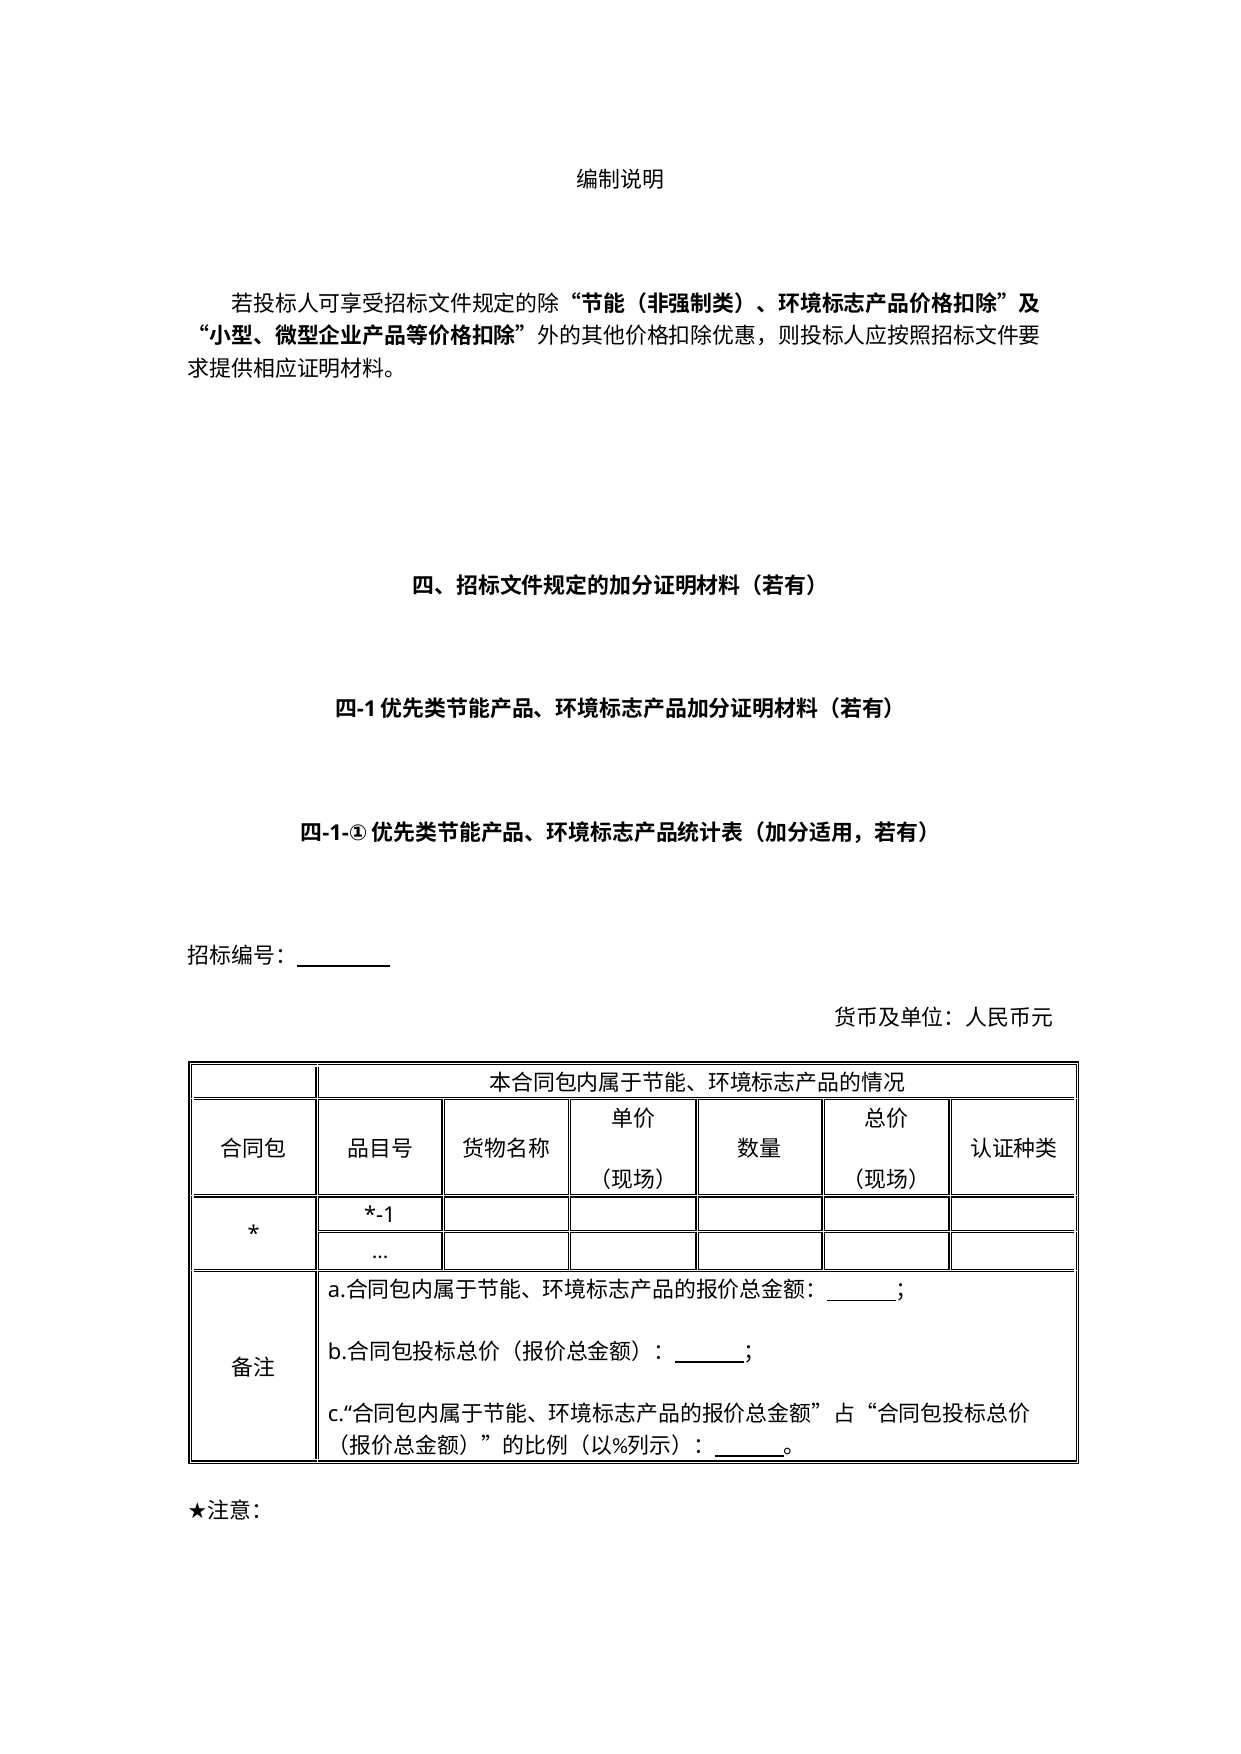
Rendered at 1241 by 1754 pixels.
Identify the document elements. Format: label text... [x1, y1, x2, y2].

table_cell * [190, 1194, 317, 1269]
table_cell [445, 1198, 568, 1230]
text ★注意： [187, 1493, 1053, 1525]
text 四-1优先类节能产品、环境标志产品加分证明材料（若有） [187, 691, 1053, 724]
table_cell a.合同包内属于节能、环境标志产品的报价总金额： ； b.合同包投标总价（报价总金额）： ； c.“合同包内属于节能、环境标志产品的报价总金额”占“合同包投标总价（报价总金额）”的比例（以%列示）： 。 [317, 1269, 1076, 1460]
table_cell [950, 1194, 1077, 1230]
table_cell 数量 [699, 1100, 821, 1194]
text 招标编号： [187, 938, 1053, 970]
text 货币及单位：人民币元 [187, 999, 1053, 1032]
table_header 本合同包内属于节能、环境标志产品的情况 [317, 1065, 1076, 1097]
table_cell [699, 1198, 821, 1230]
table_cell [571, 1198, 695, 1230]
text 编制说明 [187, 162, 1053, 194]
text 若投标人可享受招标文件规定的除“节能（非强制类）、环境标志产品价格扣除”及“小型、微型企业产品等价格扣除”外的其他价格扣除优惠，则投标人应按照招标文件要求提供相应证明材料。 [187, 285, 1053, 383]
table_cell [445, 1233, 568, 1269]
table_cell 总价 （现场） [825, 1100, 948, 1194]
table_cell [825, 1233, 948, 1269]
table_cell 认证种类 [950, 1097, 1077, 1194]
table_cell 品目号 [319, 1100, 441, 1194]
table_cell 合同包 [192, 1097, 316, 1194]
text 四-1-①优先类节能产品、环境标志产品统计表（加分适用，若有） [187, 814, 1053, 847]
table_cell [825, 1198, 948, 1230]
table_header [192, 1065, 317, 1097]
table_cell 货物名称 [445, 1100, 568, 1194]
table_cell 单价 （现场） [571, 1100, 695, 1194]
table_cell [699, 1233, 821, 1269]
table_cell 备注 [192, 1269, 317, 1460]
table_cell … [319, 1233, 441, 1269]
table_cell [952, 1230, 1076, 1269]
text 四、招标文件规定的加分证明材料（若有） [187, 535, 1053, 600]
table_cell *-1 [319, 1198, 441, 1230]
table_cell [571, 1233, 695, 1269]
